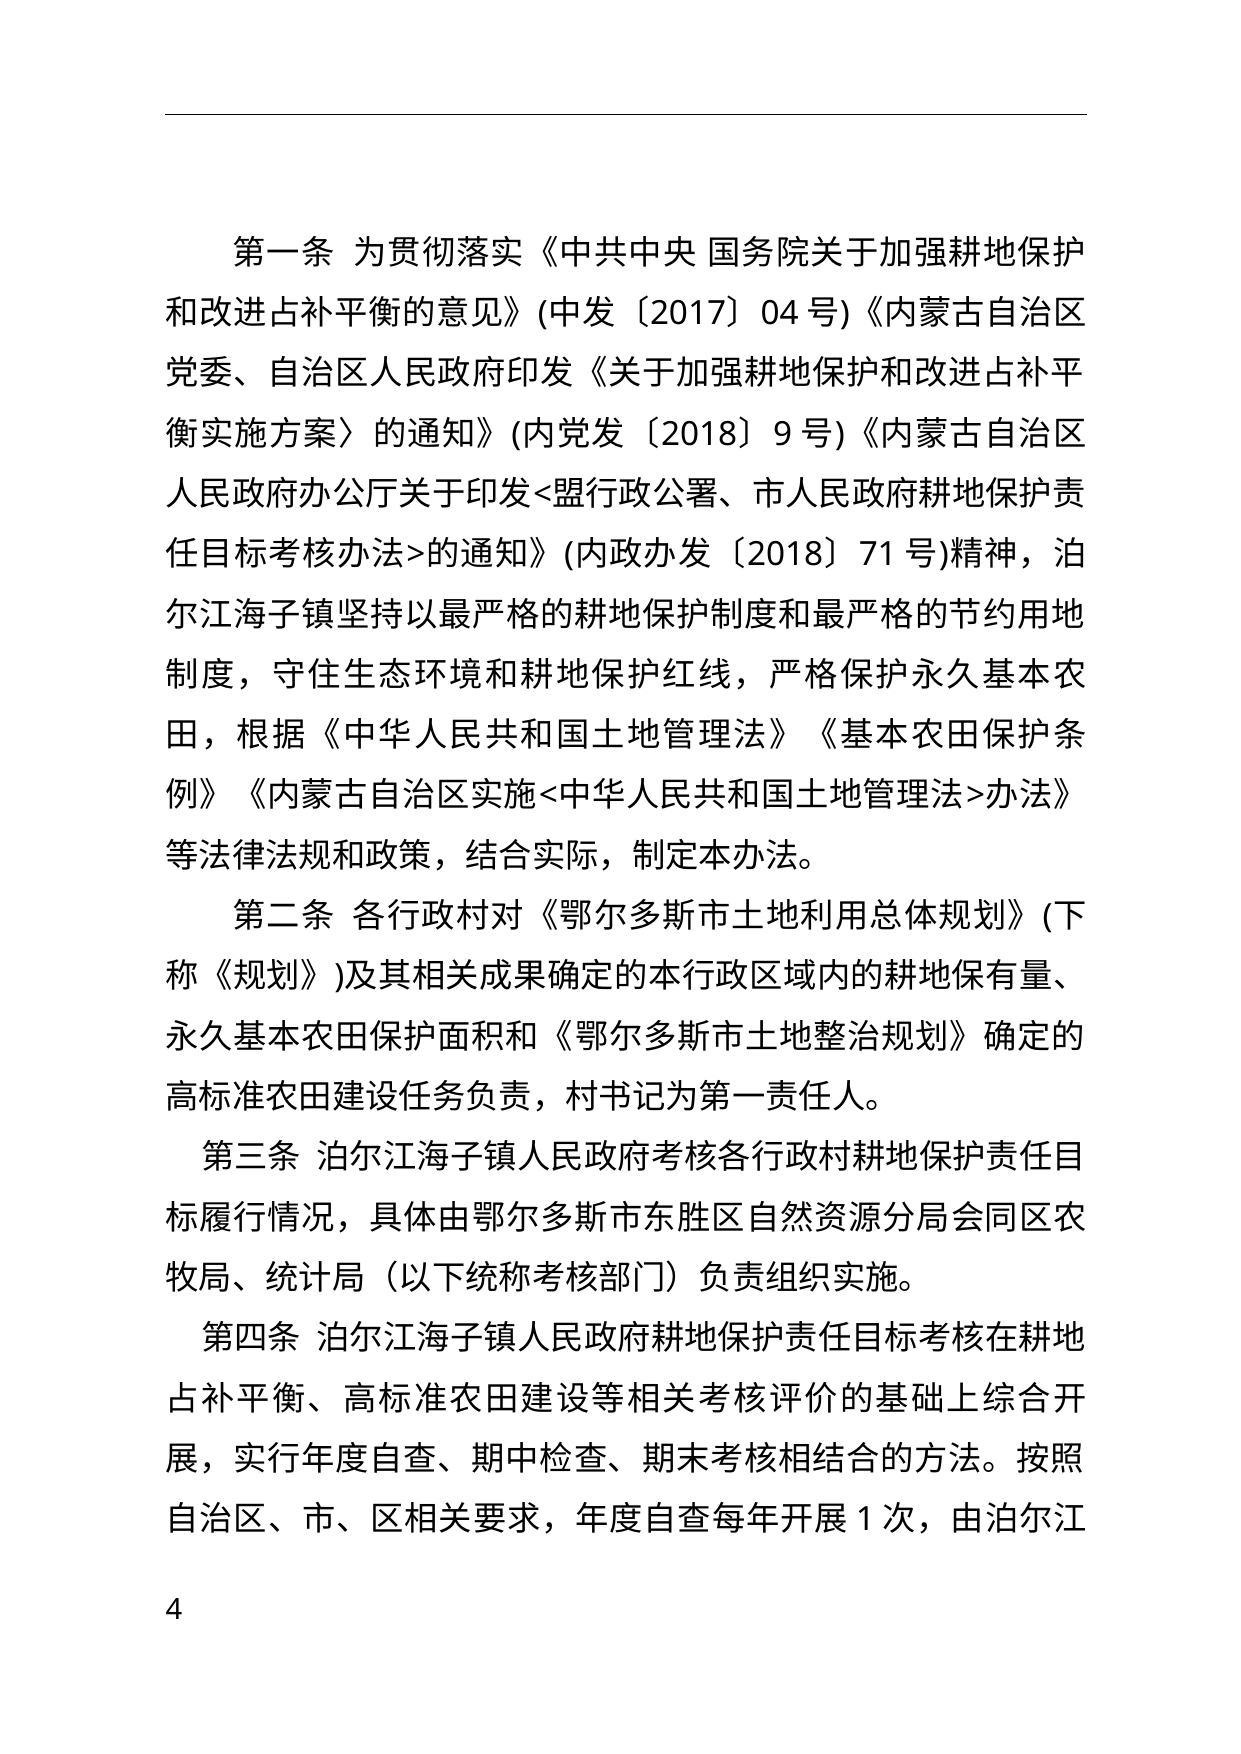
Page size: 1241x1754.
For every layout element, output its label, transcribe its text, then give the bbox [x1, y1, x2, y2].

list 第一条 为贯彻落实《中共中央 国务院关于加强耕地保护和改进占补平衡的意见》(中发〔2017〕04号)《内蒙古自治区党委、自治区人民政府印发《关于加强耕地保护和改进占补平衡实施方案〉的通知》(内党发〔2018〕9号)《内蒙古自治区人民政府办公厅关于印发<盟行政公署、市人民政府耕地保护责任目标考核办法>的通知》(内政办发〔2018〕71号)精神，泊尔江海子镇坚持以最严格的耕地保护制度和最严格的节约用地制度，守住生态环境和耕地保护红线，严格保护永久基本农田，根据《中华人民共和国土地管理法》《基本农田保护条例》《内蒙古自治区实施<中华人民共和国土地管理法>办法》等法律法规和政策，结合实际，制定本办法。 [165, 219, 1087, 883]
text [165, 1305, 1087, 1546]
text 第三条 泊尔江海子镇人民政府考核各行政村耕地保护责任目标履行情况，具体由鄂尔多斯市东胜区自然资源分局会同区农牧局、统计局（以下统称考核部门）负责组织实施。 [165, 1124, 1087, 1305]
list 第二条 各行政村对《鄂尔多斯市土地利用总体规划》(下称《规划》)及其相关成果确定的本行政区域内的耕地保有量、永久基本农田保护面积和《鄂尔多斯市土地整治规划》确定的高标准农田建设任务负责，村书记为第一责任人。 [165, 883, 1087, 1124]
